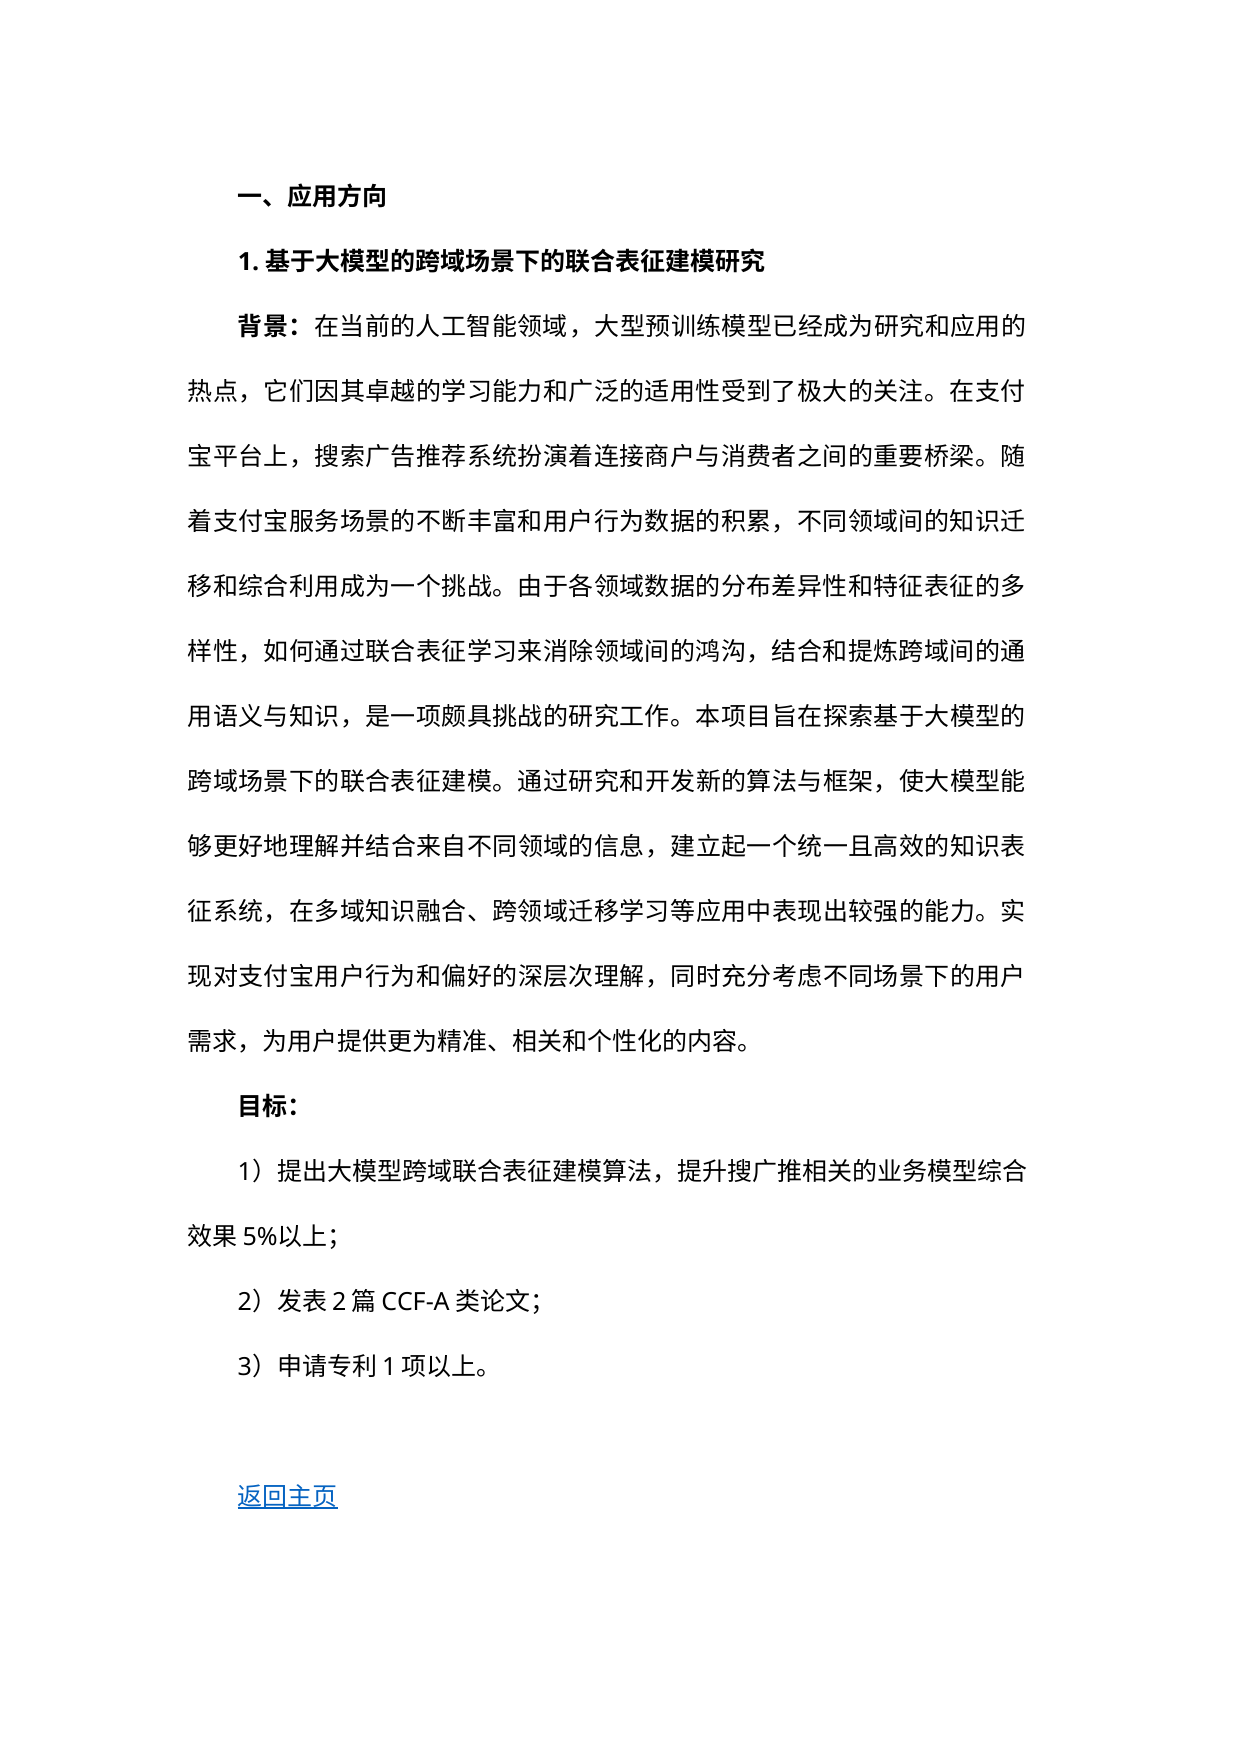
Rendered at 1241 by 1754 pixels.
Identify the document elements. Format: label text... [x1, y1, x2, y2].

text 3）申请专利1项以上。 [187, 1332, 1028, 1397]
text 目标： [187, 1072, 1028, 1137]
text 返回主页 [187, 1462, 1028, 1527]
text 1. 基于大模型的跨域场景下的联合表征建模研究 [187, 227, 1028, 292]
text 2）发表2篇CCF-A类论文； [187, 1267, 1028, 1332]
text 1）提出大模型跨域联合表征建模算法，提升搜广推相关的业务模型综合效果5%以上； [187, 1137, 1028, 1267]
text 背景：在当前的人工智能领域，大型预训练模型已经成为研究和应用的热点，它们因其卓越的学习能力和广泛的适用性受到了极大的关注。在支付宝平台上，搜索广告推荐系统扮演着连接商户与消费者之间的重要桥梁。随着支付宝服务场景的不断丰富和用户行为数据的积累，不同领域间的知识迁移和综合利用成为一个挑战。由于各领域数据的分布差异性和特征表征的多样性，如何通过联合表征学习来消除领域间的鸿沟，结合和提炼跨域间的通用语义与知识，是一项颇具挑战的研究工作。本项目旨在探索基于大模型的跨域场景下的联合表征建模。通过研究和开发新的算法与框架，使大模型能够更好地理解并结合来自不同领域的信息，建立起一个统一且高效的知识表征系统，在多域知识融合、跨领域迁移学习等应用中表现出较强的能力。实现对支付宝用户行为和偏好的深层次理解，同时充分考虑不同场景下的用户需求，为用户提供更为精准、相关和个性化的内容。 [187, 292, 1028, 1072]
text 一、应用方向 [187, 162, 1028, 227]
